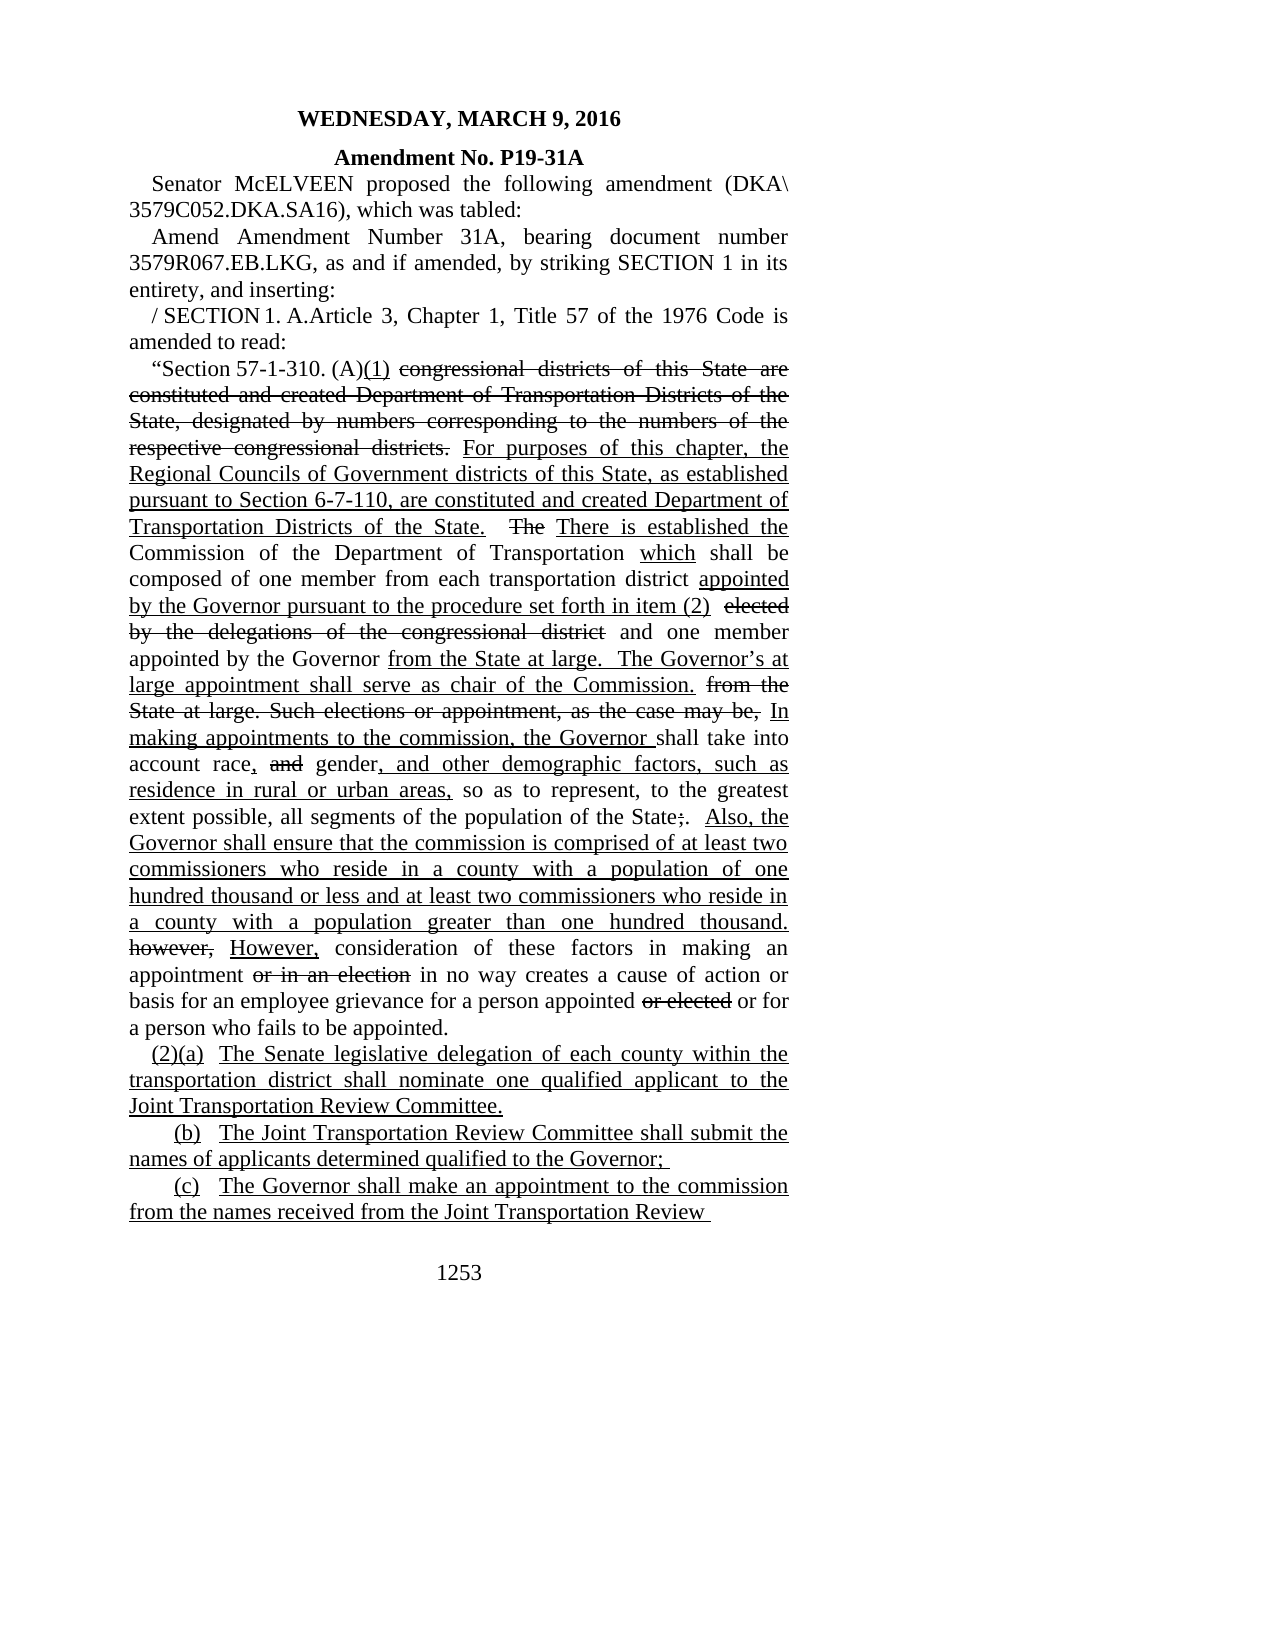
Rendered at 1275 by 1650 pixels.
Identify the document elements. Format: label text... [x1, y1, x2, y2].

text (b) The Joint Transportation Review Committee shall submit the names of applicants determined qualified to the Governor; [129, 1119, 789, 1172]
text Senator McELVEEN proposed the following amendment (DKA\ 3579C052.DKA.SA16), which was tabled: [129, 170, 789, 223]
text “Section 57-1-310. (A)(1) congressional districts of this State are constituted and created Department of Transportation Districts of the State, designated by numbers corresponding to the numbers of the respective congressional districts. For purposes of this chapter, the Regional Councils of Government districts of this State, as established pursuant to Section 6-7-110, are constituted and created Department of Transportation Districts of the State. The There is established the Commission of the Department of Transportation which shall be composed of one member from each transportation district appointed by the Governor pursuant to the procedure set forth in item (2) elected by the delegations of the congressional district and one member appointed by the Governor from the State at large. The Governor’s at large appointment shall serve as chair of the Commission. from the State at large. Such elections or appointment, as the case may be, In making appointments to the commission, the Governor shall take into account race, and gender, and other demographic factors, such as residence in rural or urban areas, so as to represent, to the greatest extent possible, all segments of the population of the State;. Also, the Governor shall ensure that the commission is comprised of at least two commissioners who reside in a county with a population of one hundred thousand or less and at least two commissioners who reside in a county with a population greater than one hundred thousand. however, However, consideration of these factors in making an appointment or in an election in no way creates a cause of action or basis for an employee grievance for a person appointed or elected or for a person who fails to be appointed. [129, 511, 789, 878]
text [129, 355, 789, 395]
text (c) The Governor shall make an appointment to the commission from the names received from the Joint Transportation Review [129, 1172, 789, 1224]
text Amend Amendment Number 31A, bearing document number 3579R067.EB.LKG, as and if amended, by striking SECTION 1 in its entirety, and inserting: [129, 223, 789, 302]
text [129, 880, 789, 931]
text (2)(a) The Senate legislative delegation of each county within the transportation district shall nominate one qualified applicant to the Joint Transportation Review Committee. [129, 1040, 789, 1089]
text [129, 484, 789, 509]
text Amendment No. P19-31A [129, 144, 789, 170]
text (2)(a) The Senate legislative delegation of each county within the transportation district shall nominate one qualified applicant to the Joint Transportation Review Committee. [129, 1090, 789, 1119]
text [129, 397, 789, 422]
text / SECTION 1. A. Article 3, Chapter 1, Title 57 of the 1976 Code is amended to read: [129, 302, 789, 355]
